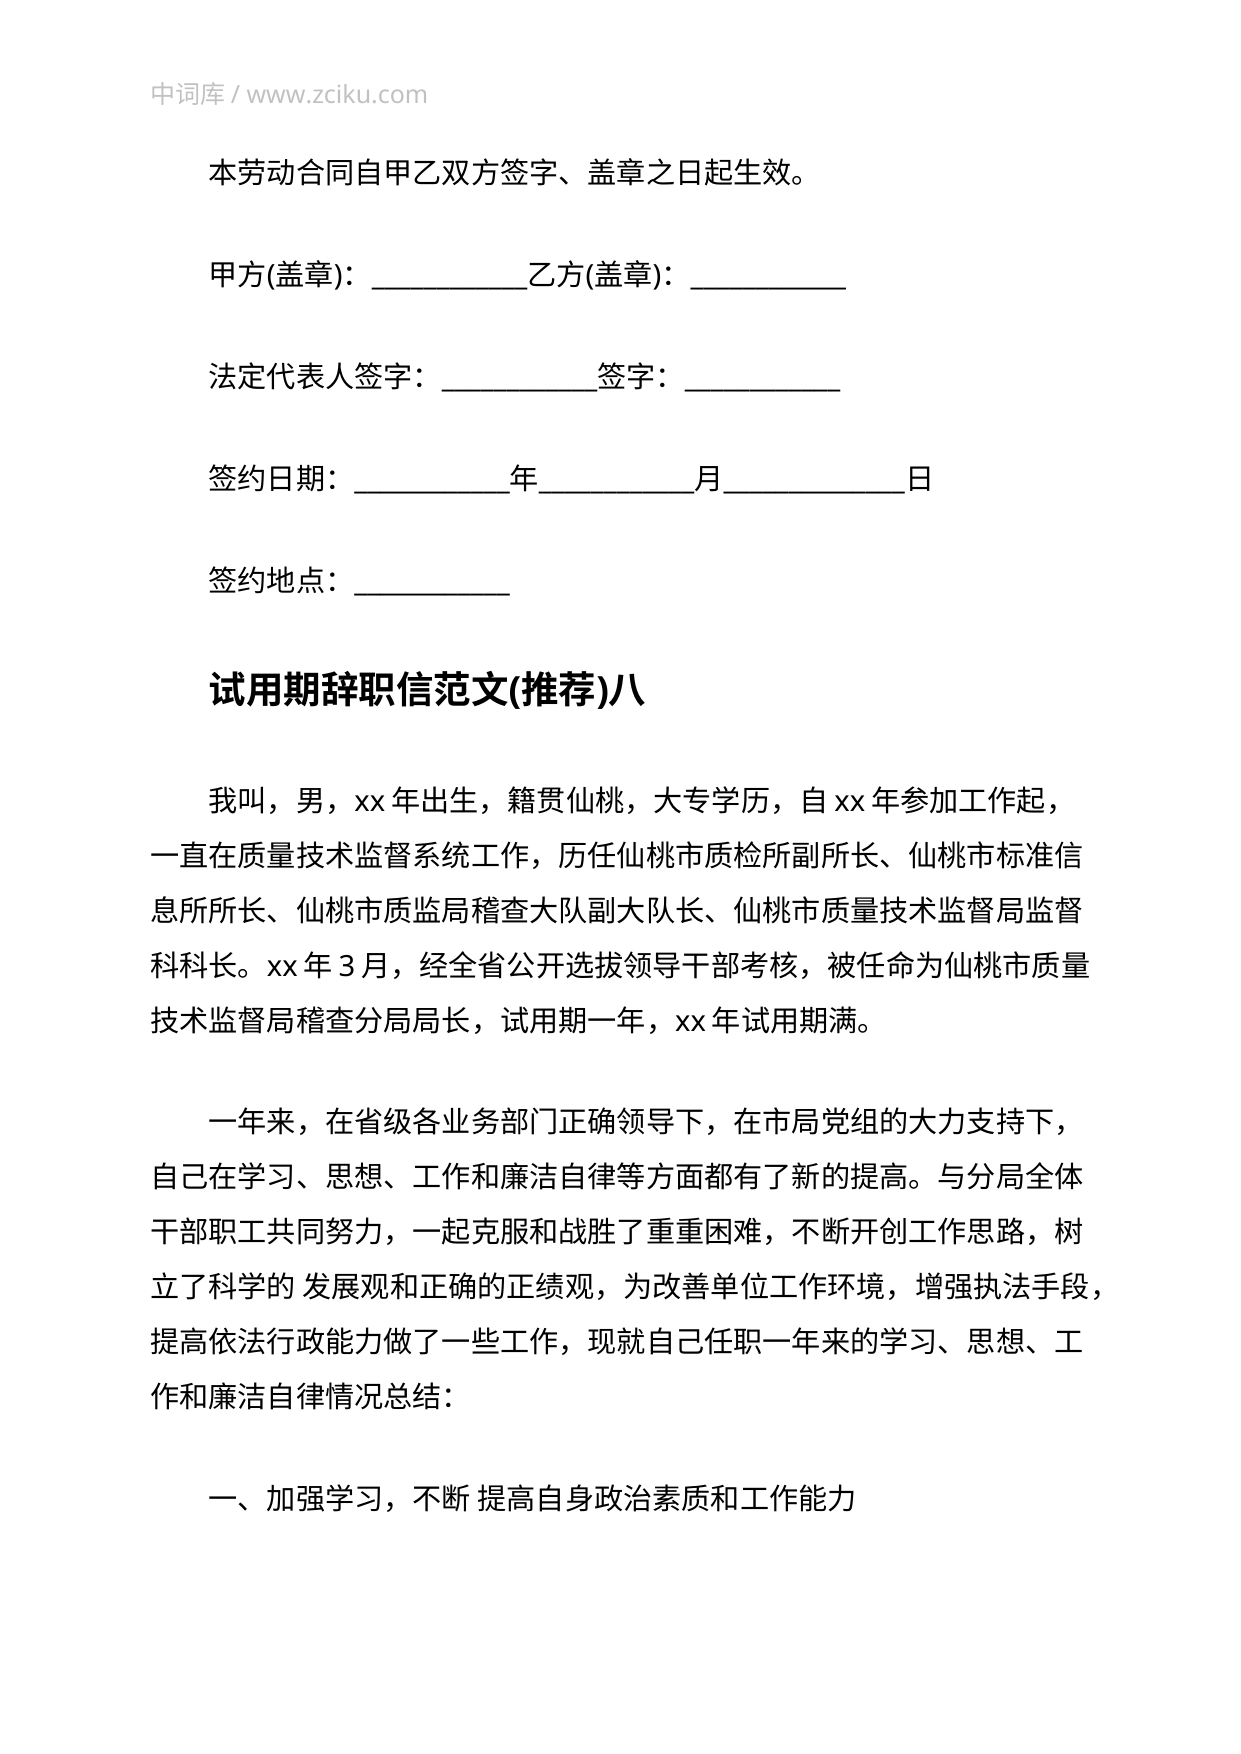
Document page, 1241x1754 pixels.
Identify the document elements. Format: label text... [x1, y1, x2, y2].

text 签约地点：____________ [150, 558, 1090, 600]
text 签约日期：____________年____________月______________日 [150, 456, 1090, 498]
text 一年来，在省级各业务部门正确领导下，在市局党组的大力支持下，自己在学习、思想、工作和廉洁自律等方面都有了新的提高。与分局全体干部职工共同努力，一起克服和战胜了重重困难，不断开创工作思路，树立了科学的 发展观和正确的正绩观，为改善单位工作环境，增强执法手段，提高依法行政能力做了一些工作，现就自己任职一年来的学习、思想、工作和廉洁自律情况总结： [150, 1099, 1090, 1416]
text 本劳动合同自甲乙双方签字、盖章之日起生效。 [150, 150, 1090, 192]
text 甲方(盖章)：____________乙方(盖章)：____________ [150, 252, 1090, 294]
text 我叫，男，xx年出生，籍贯仙桃，大专学历，自xx年参加工作起，一直在质量技术监督系统工作，历任仙桃市质检所副所长、仙桃市标准信息所所长、仙桃市质监局稽查大队副大队长、仙桃市质量技术监督局监督科科长。xx年3月，经全省公开选拔领导干部考核，被任命为仙桃市质量技术监督局稽查分局局长，试用期一年，xx年试用期满。 [150, 777, 1090, 1039]
text 一、加强学习，不断 提高自身政治素质和工作能力 [150, 1475, 1090, 1518]
text 法定代表人签字：____________签字：____________ [150, 354, 1090, 396]
text 试用期辞职信范文(推荐)八 [150, 660, 1090, 714]
